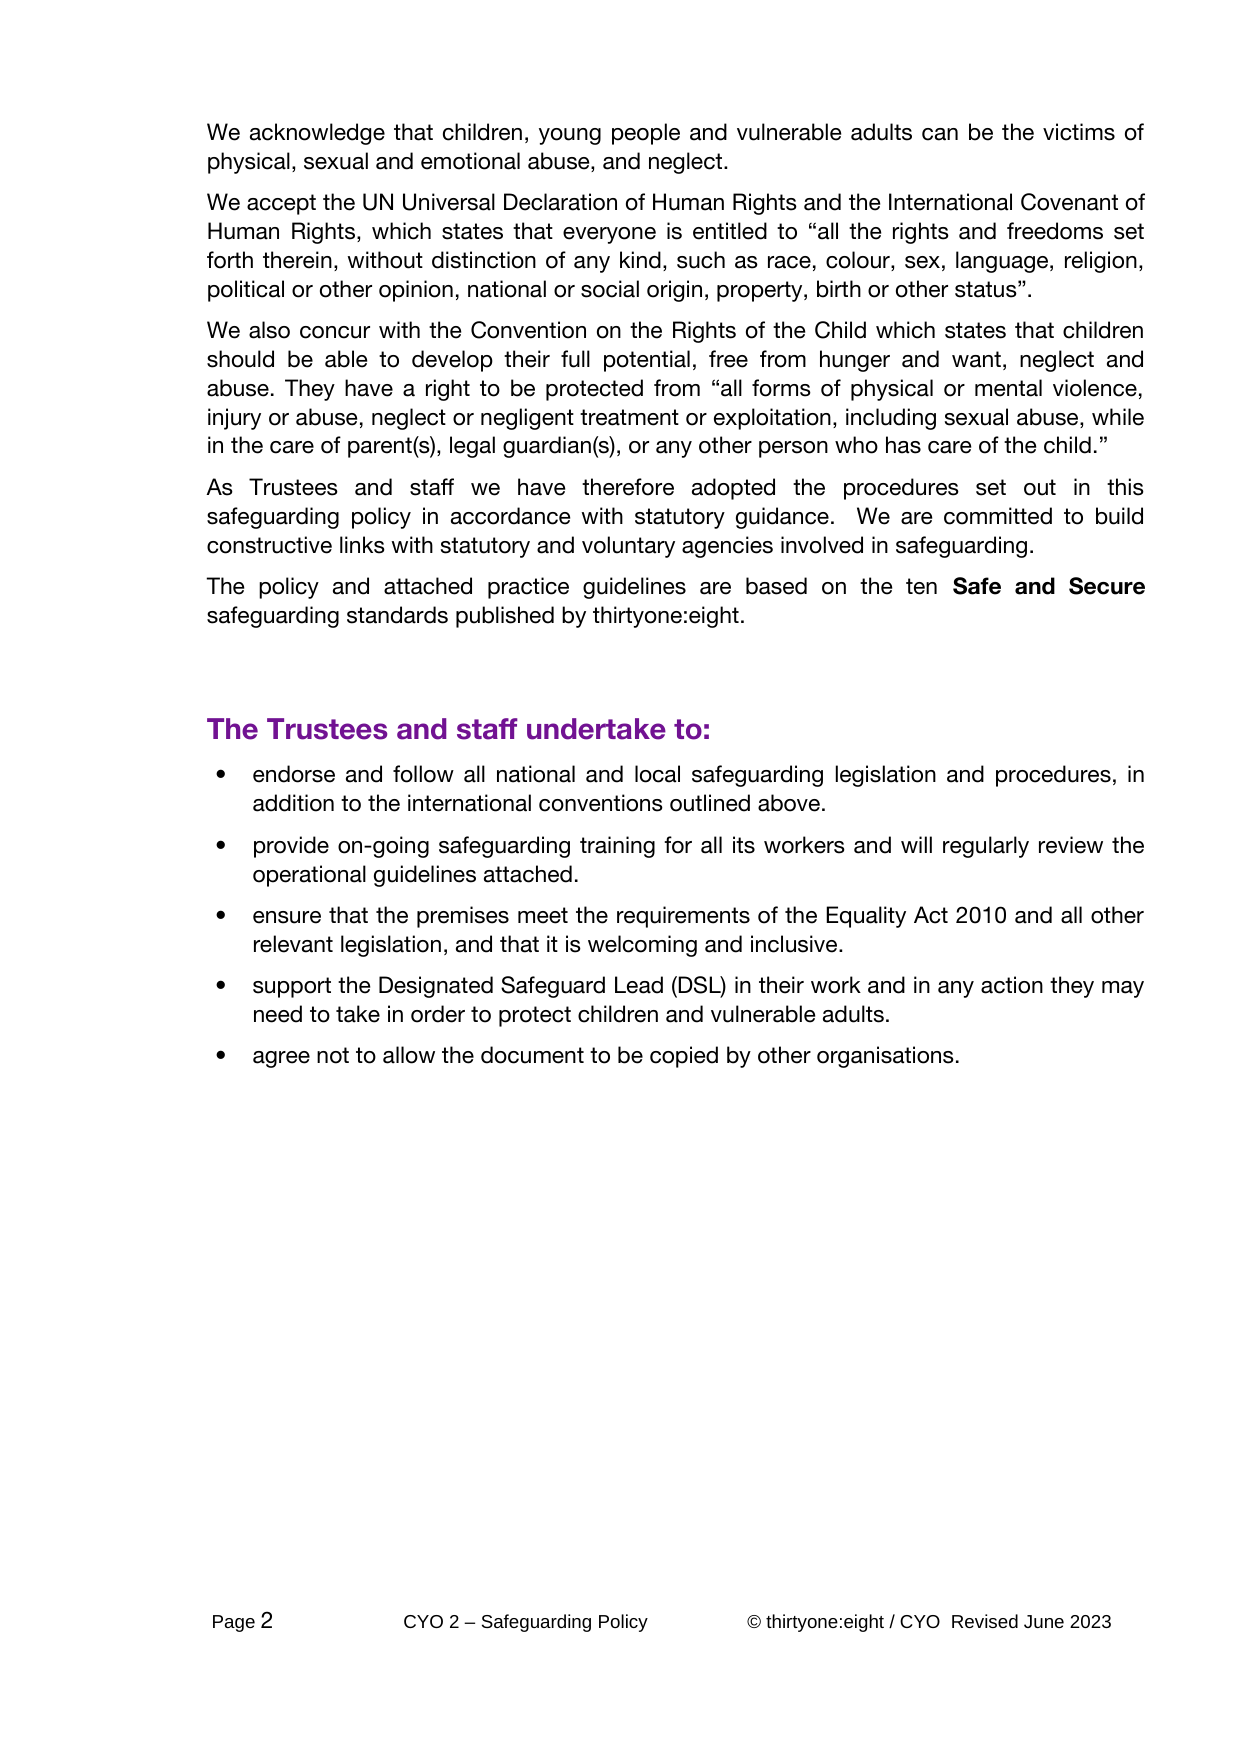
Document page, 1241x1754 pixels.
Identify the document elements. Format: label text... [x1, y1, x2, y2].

list endorse and follow all national and local safeguarding legislation and procedures, in addition to the international conventions outlined above. [215, 761, 1146, 818]
list agree not to allow the document to be copied by other organisations. [215, 1041, 1146, 1070]
text We acknowledge that children, young people and vulnerable adults can be the victims of physical, sexual and emotional abuse, and neglect. [207, 118, 1146, 176]
text As Trustees and staff we have therefore adopted the procedures set out in this safeguarding policy in accordance with statutory guidance. We are committed to build constructive links with statutory and voluntary agencies involved in safeguarding. [207, 473, 1146, 559]
text We accept the UN Universal Declaration of Human Rights and the International Covenant of Human Rights, which states that everyone is entitled to “all the rights and freedoms set forth therein, without distinction of any kind, such as race, colour, sex, language, religion, political or other opinion, national or social origin, property, birth or other status”. [207, 188, 1146, 304]
text We also concur with the Convention on the Rights of the Child which states that children should be able to develop their full potential, free from hunger and want, neglect and abuse. They have a right to be protected from “all forms of physical or mental violence, injury or abuse, neglect or negligent treatment or exploitation, including sexual abuse, while in the care of parent(s), legal guardian(s), or any other person who has care of the child.” [207, 316, 1146, 461]
subtitle The Trustees and staff undertake to: [207, 711, 1146, 748]
text The policy and attached practice guidelines are based on the ten Safe and Secure safeguarding standards published by thirtyone:eight. [207, 572, 1146, 630]
list ensure that the premises meet the requirements of the Equality Act 2010 and all other relevant legislation, and that it is welcoming and inclusive. [215, 901, 1146, 959]
list support the Designated Safeguard Lead (DSL) in their work and in any action they may need to take in order to protect children and vulnerable adults. [215, 971, 1146, 1029]
list provide on-going safeguarding training for all its workers and will regularly review the operational guidelines attached. [215, 831, 1146, 888]
